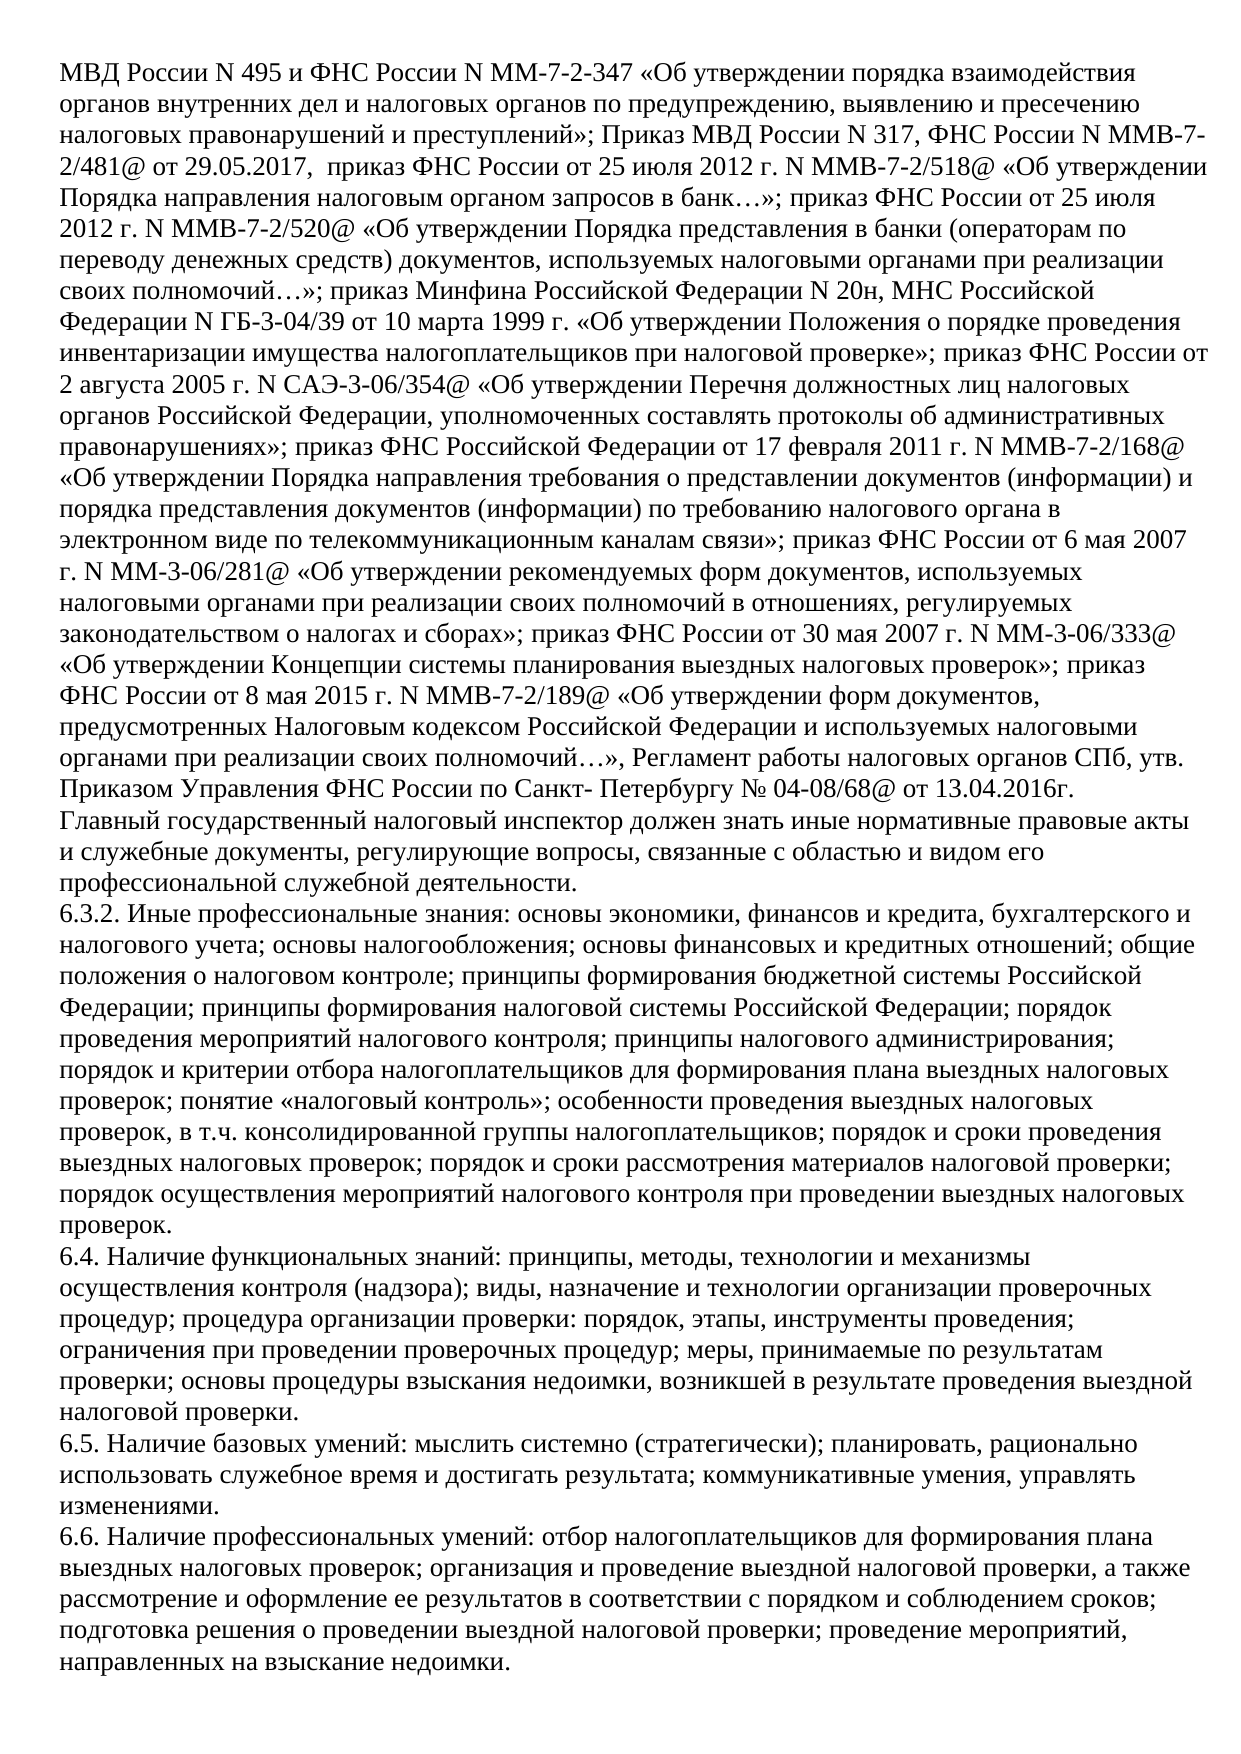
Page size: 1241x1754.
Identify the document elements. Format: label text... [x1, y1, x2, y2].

text 6.5. Наличие базовых умений: мыслить системно (стратегически); планировать, рационально использовать служебное время и достигать результата; коммуникативные умения, управлять изменениями. [59, 1427, 1211, 1520]
text 6.4. Наличие функциональных знаний: принципы, методы, технологии и механизмы осуществления контроля (надзора); виды, назначение и технологии организации проверочных процедур; процедура организации проверки: порядок, этапы, инструменты проведения; ограничения при проведении проверочных процедур; меры, принимаемые по результатам проверки; основы процедуры взыскания недоимки, возникшей в результате проведения выездной налоговой проверки. [59, 1240, 1211, 1427]
text Главный государственный налоговый инспектор должен знать иные нормативные правовые акты и служебные документы, регулирующие вопросы, связанные с областью и видом его профессиональной служебной деятельности. [59, 804, 1211, 897]
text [59, 56, 1211, 804]
text 6.6. Наличие профессиональных умений: отбор налогоплательщиков для формирования плана выездных налоговых проверок; организация и проведение выездной налоговой проверки, а также рассмотрение и оформление ее результатов в соответствии с порядком и соблюдением сроков; подготовка решения о проведении выездной налоговой проверки; проведение мероприятий, направленных на взыскание недоимки. [59, 1520, 1211, 1676]
text 6.3.2. Иные профессиональные знания: основы экономики, финансов и кредита, бухгалтерского и налогового учета; основы налогообложения; основы финансовых и кредитных отношений; общие положения о налоговом контроле; принципы формирования бюджетной системы Российской Федерации; принципы формирования налоговой системы Российской Федерации; порядок проведения мероприятий налогового контроля; принципы налогового администрирования; порядок и критерии отбора налогоплательщиков для формирования плана выездных налоговых проверок; понятие «налоговый контроль»; особенности проведения выездных налоговых проверок, в т.ч. консолидированной группы налогоплательщиков; порядок и сроки проведения выездных налоговых проверок; порядок и сроки рассмотрения материалов налоговой проверки; порядок осуществления мероприятий налогового контроля при проведении выездных налоговых проверок. [59, 897, 1211, 1240]
